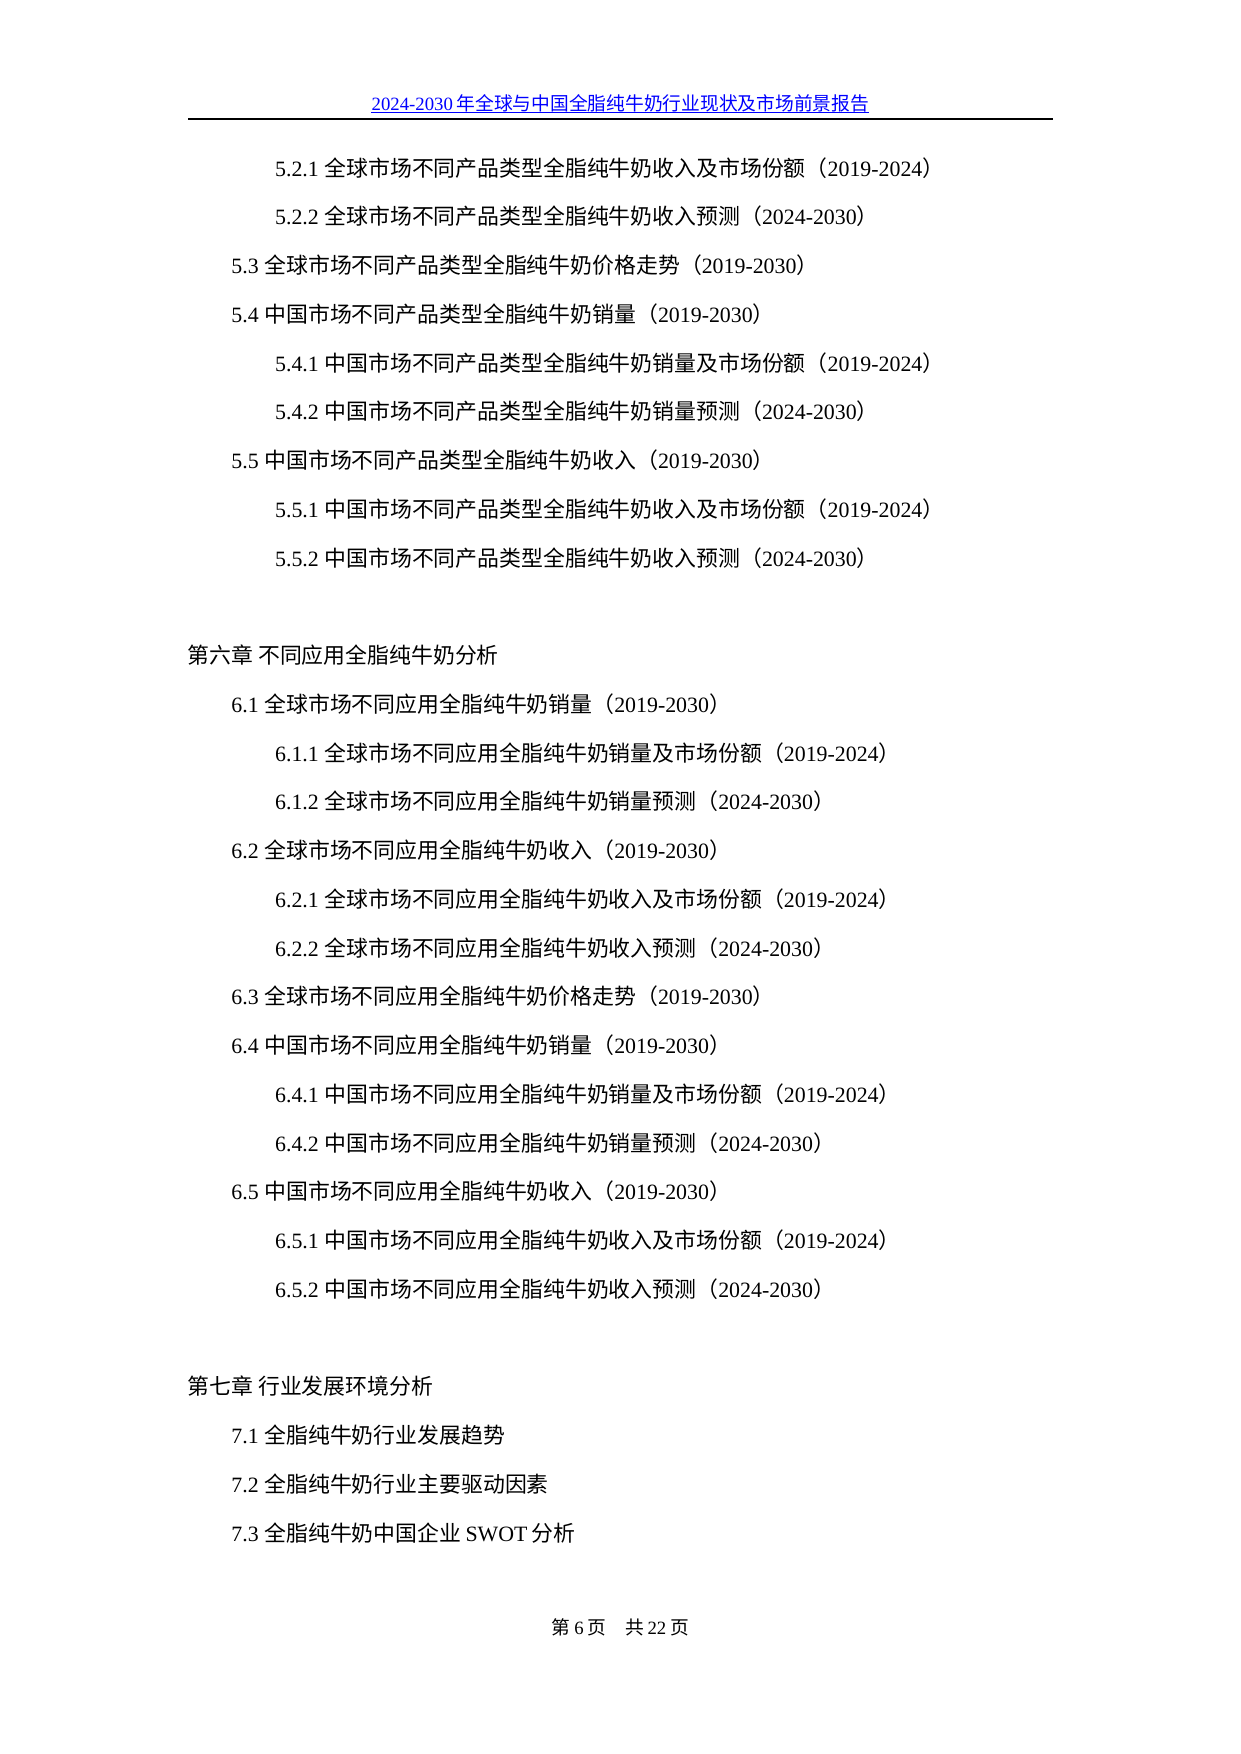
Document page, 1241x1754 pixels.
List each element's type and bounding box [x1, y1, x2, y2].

text [187, 150, 1053, 1548]
